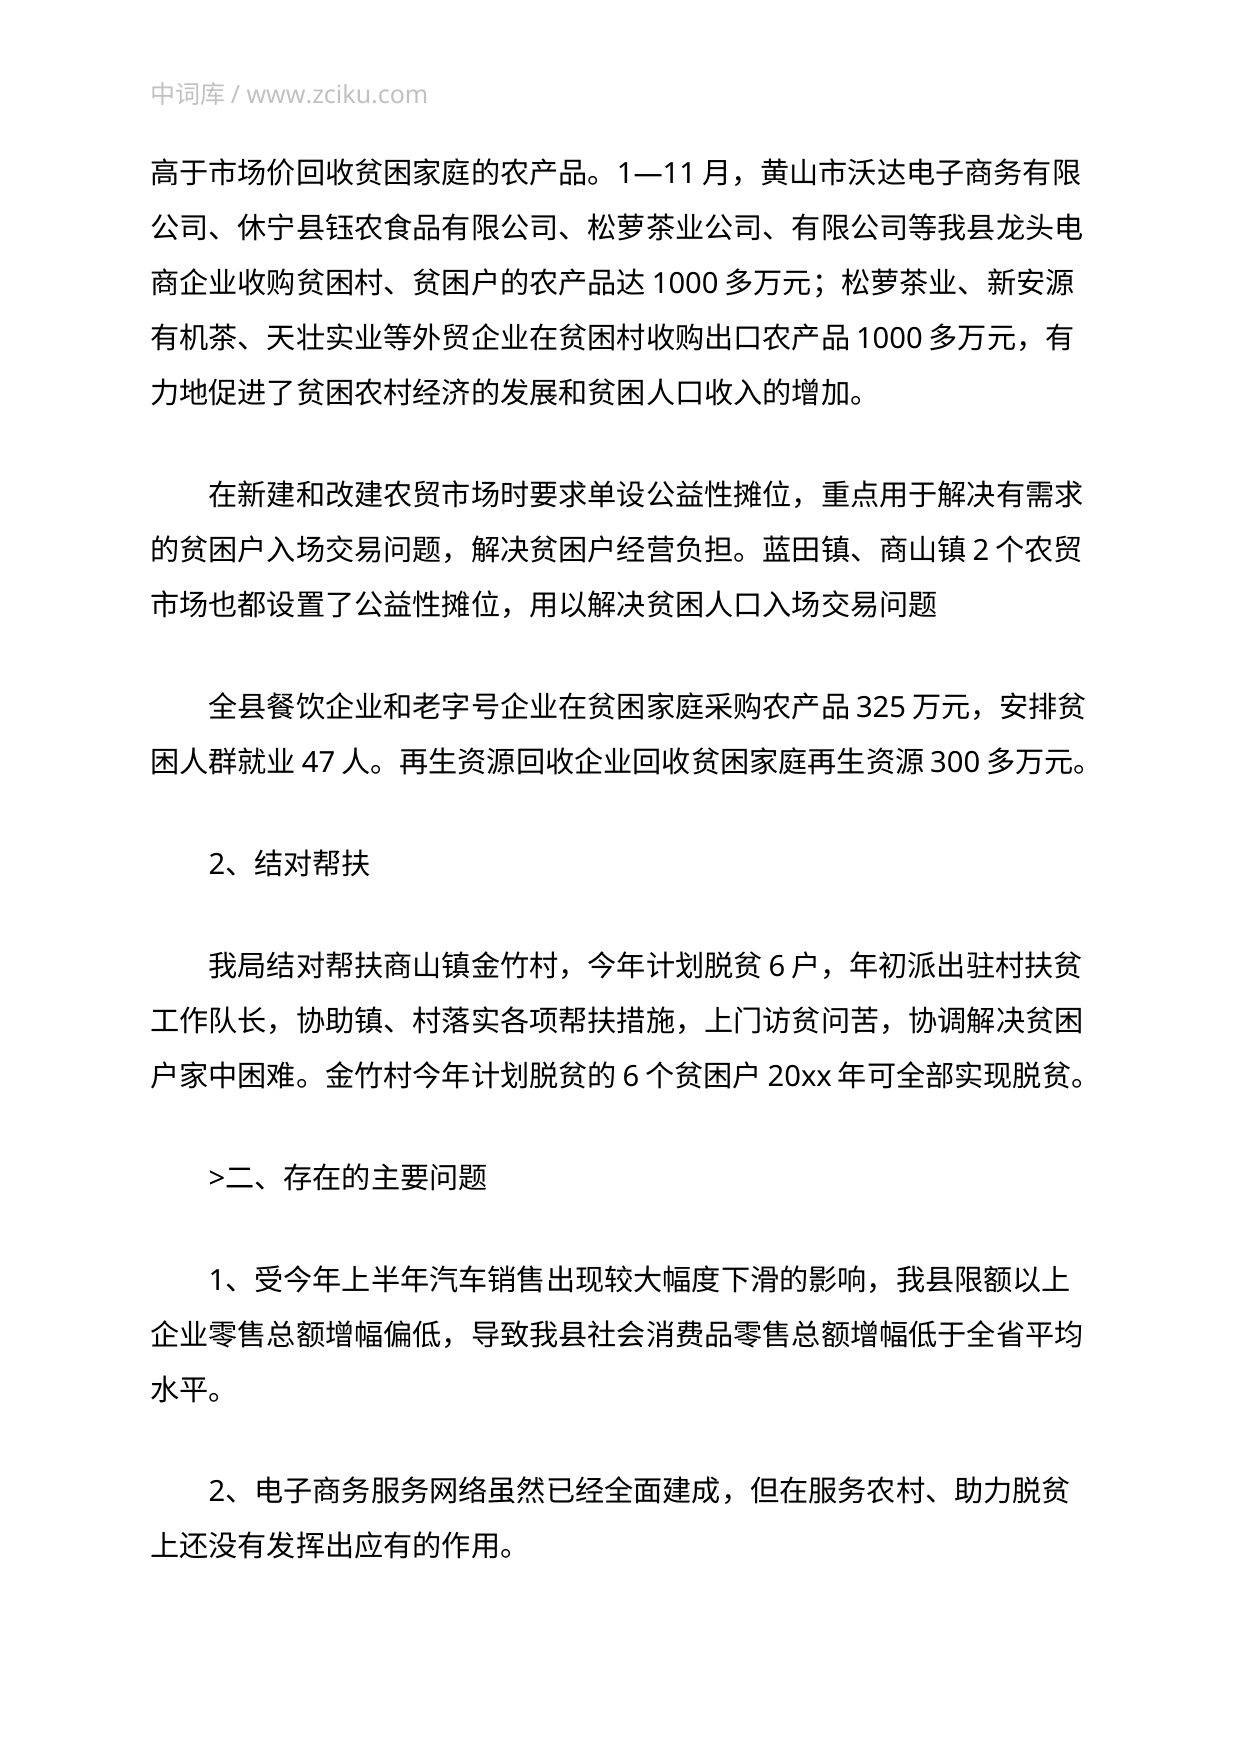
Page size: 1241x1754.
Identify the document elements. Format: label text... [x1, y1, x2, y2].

text 2、结对帮扶 [150, 840, 1090, 883]
text 我局结对帮扶商山镇金竹村，今年计划脱贫6户，年初派出驻村扶贫工作队长，协助镇、村落实各项帮扶措施，上门访贫问苦，协调解决贫困户家中困难。金竹村今年计划脱贫的6个贫困户20xx年可全部实现脱贫。 [150, 942, 1090, 1094]
text 1、受今年上半年汽车销售出现较大幅度下滑的影响，我县限额以上企业零售总额增幅偏低，导致我县社会消费品零售总额增幅低于全省平均水平。 [150, 1256, 1090, 1408]
text 2、电子商务服务网络虽然已经全面建成，但在服务农村、助力脱贫上还没有发挥出应有的作用。 [150, 1468, 1090, 1565]
text >二、存在的主要问题 [150, 1154, 1090, 1197]
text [150, 150, 1090, 412]
text 全县餐饮企业和老字号企业在贫困家庭采购农产品325万元，安排贫困人群就业47人。再生资源回收企业回收贫困家庭再生资源300多万元。 [150, 683, 1090, 781]
text 在新建和改建农贸市场时要求单设公益性摊位，重点用于解决有需求的贫困户入场交易问题，解决贫困户经营负担。蓝田镇、商山镇2个农贸市场也都设置了公益性摊位，用以解决贫困人口入场交易问题 [150, 472, 1090, 624]
